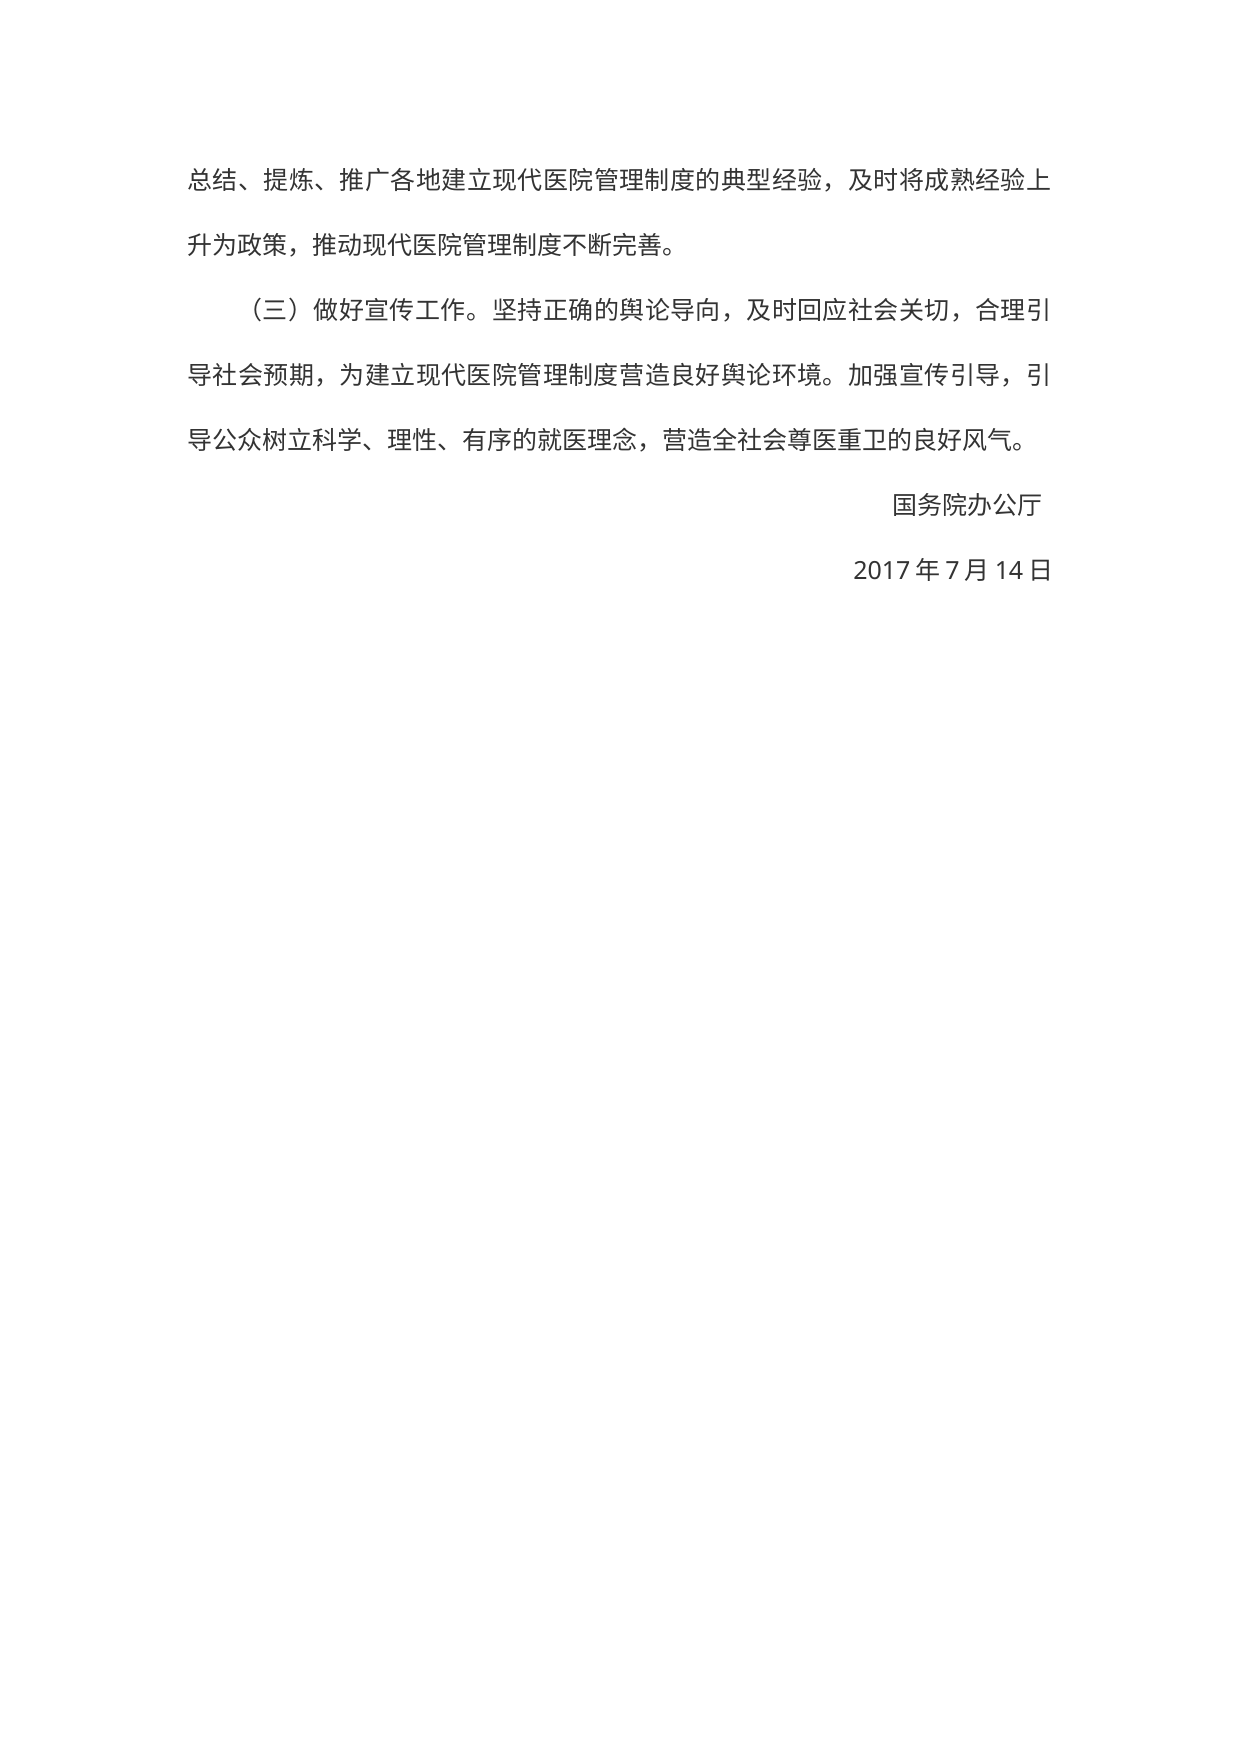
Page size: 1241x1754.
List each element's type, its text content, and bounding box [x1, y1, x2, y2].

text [187, 146, 1053, 276]
text （三）做好宣传工作。坚持正确的舆论导向，及时回应社会关切，合理引导社会预期，为建立现代医院管理制度营造良好舆论环境。加强宣传引导，引导公众树立科学、理性、有序的就医理念，营造全社会尊医重卫的良好风气。 [187, 276, 1053, 471]
text 国务院办公厅 [187, 471, 1053, 536]
text 2017年7月14日 [187, 536, 1053, 601]
